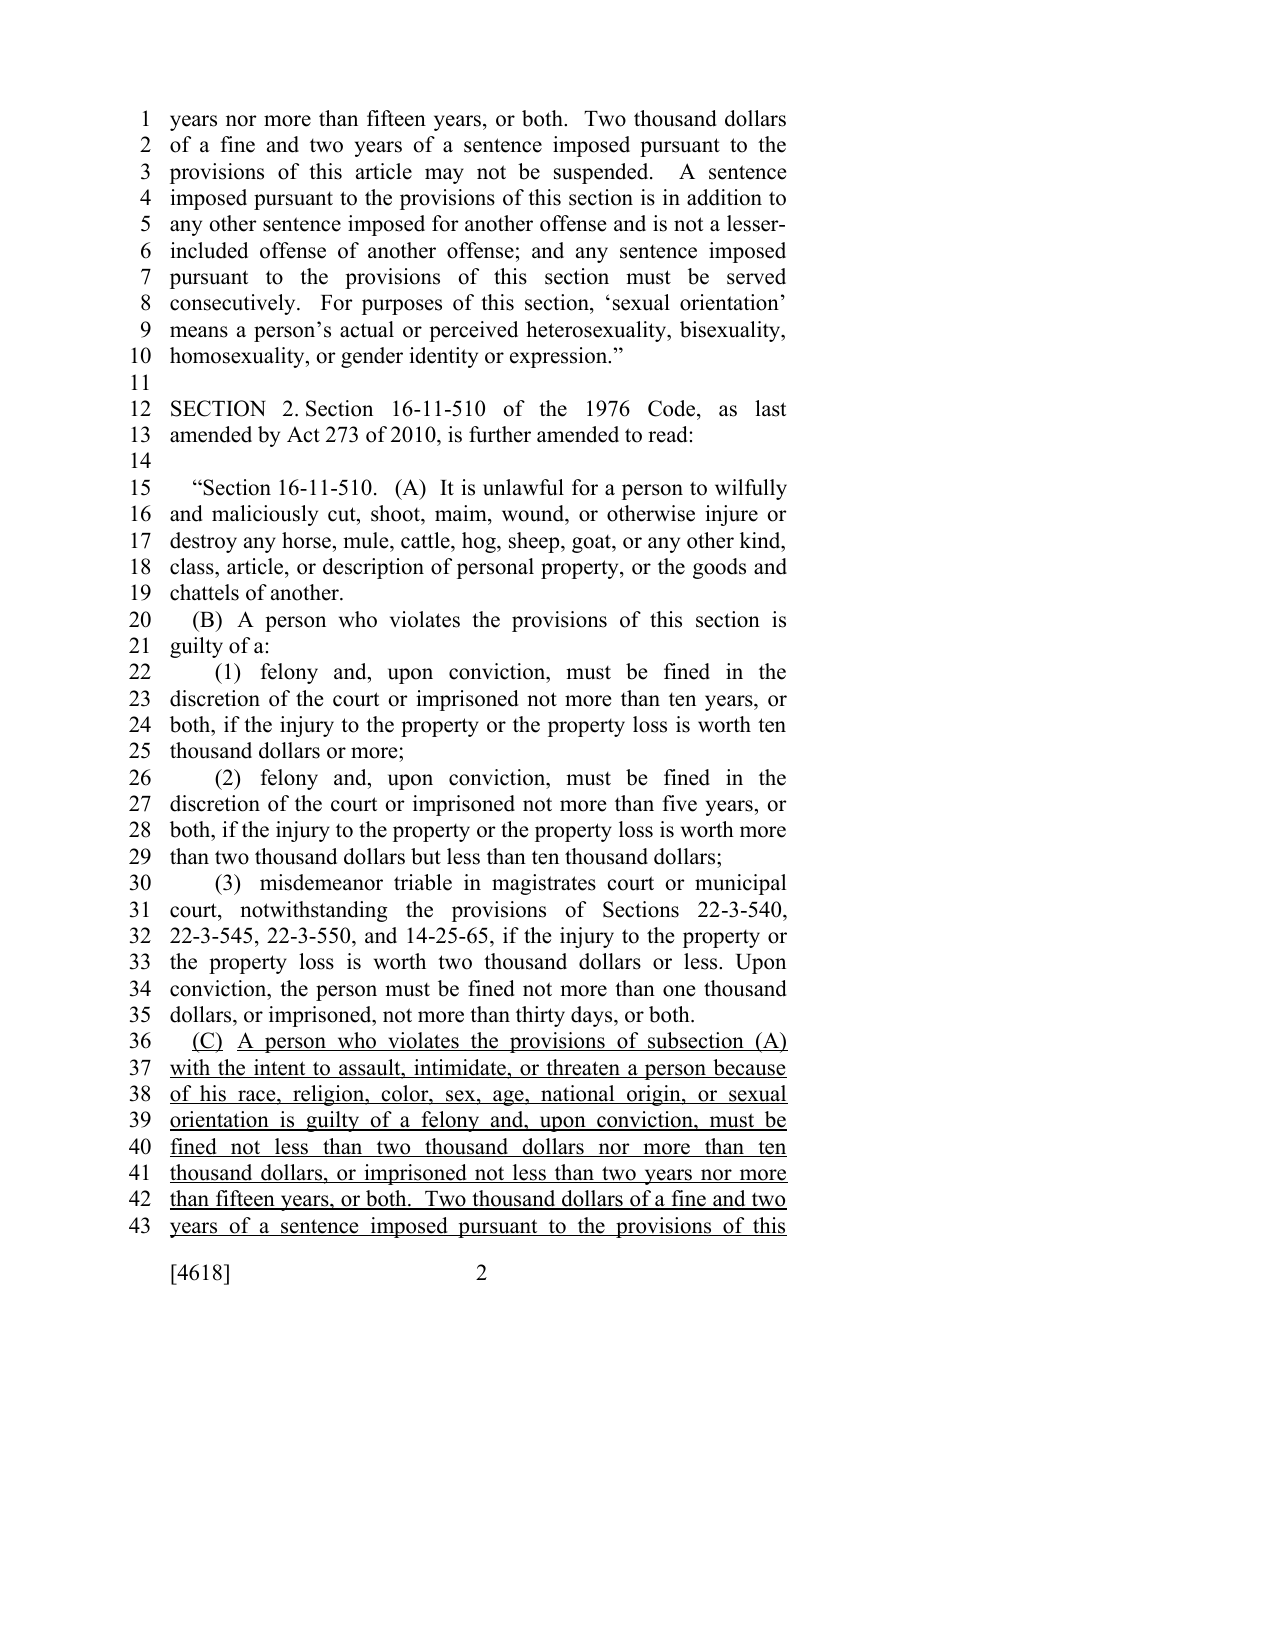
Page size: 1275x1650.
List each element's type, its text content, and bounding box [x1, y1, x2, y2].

text SECTION 2. Section 16-11-510 of the 1976 Code, as last amended by Act 273 of 2010, is further amended to read: [169, 395, 787, 448]
text (1) felony and, upon conviction, must be fined in the discretion of the court or imprisoned not more than ten years, or both, if the injury to the property or the property loss is worth ten thousand dollars or more; [169, 658, 787, 764]
text “Section 16-11-510. (A) It is unlawful for a person to wilfully and maliciously cut, shoot, maim, wound, or otherwise injure or destroy any horse, mule, cattle, hog, sheep, goat, or any other kind, class, article, or description of personal property, or the goods and chattels of another. [169, 474, 787, 606]
text (3) misdemeanor triable in magistrates court or municipal court, notwithstanding the provisions of Sections 22-3-540, 22-3-545, 22-3-550, and 14-25-65, if the injury to the property or the property loss is worth two thousand dollars or less. Upon conviction, the person must be fined not more than one thousand dollars, or imprisoned, not more than thirty days, or both. [169, 869, 787, 1027]
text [169, 105, 787, 368]
text (2) felony and, upon conviction, must be fined in the discretion of the court or imprisoned not more than five years, or both, if the injury to the property or the property loss is worth more than two thousand dollars but less than ten thousand dollars; [169, 764, 787, 869]
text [169, 1209, 787, 1235]
text (B) A person who violates the provisions of this section is guilty of a: [169, 606, 787, 658]
